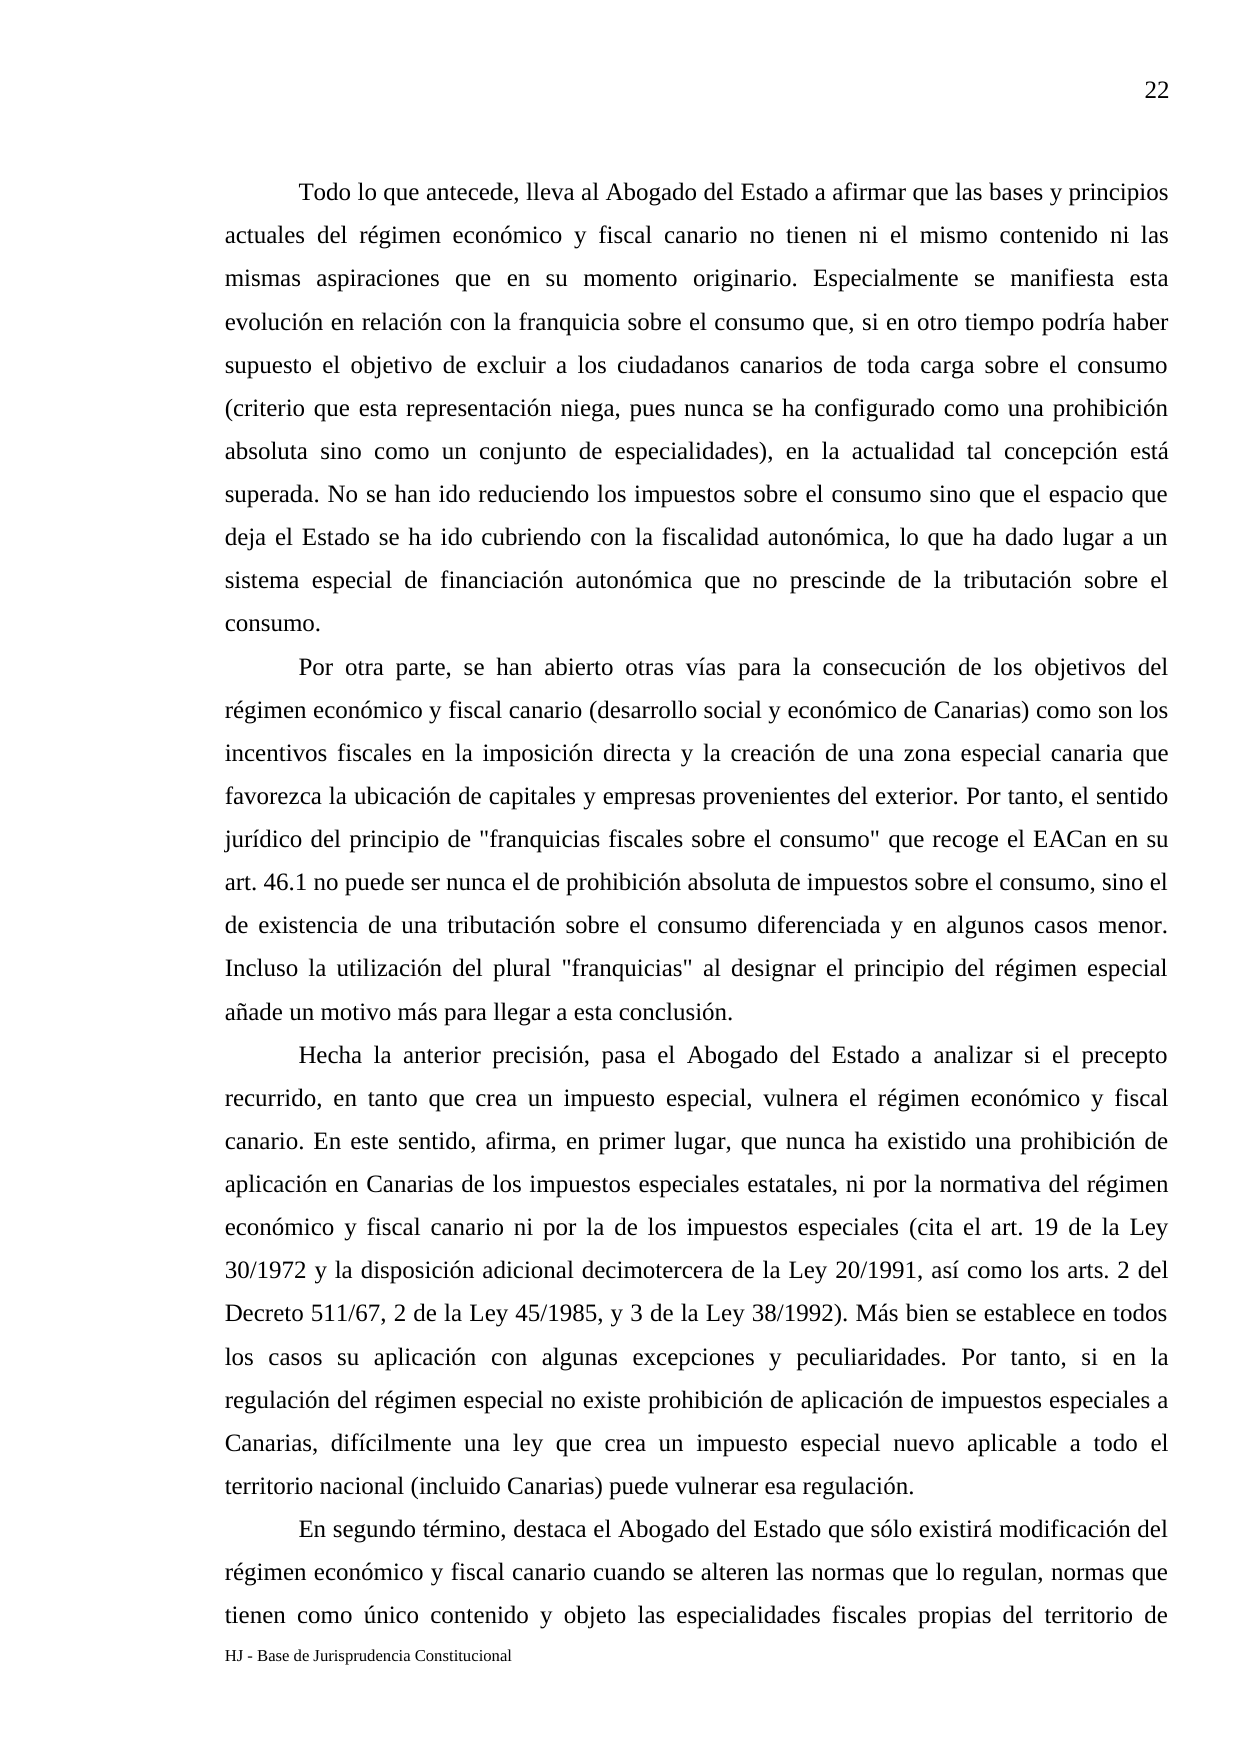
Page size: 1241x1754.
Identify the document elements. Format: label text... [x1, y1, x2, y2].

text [224, 1514, 1169, 1629]
text Por otra parte, se han abierto otras vías para la consecución de los objetivos del régimen económico y fiscal canario (desarrollo social y económico de Canarias) como son los incentivos fiscales en la imposición directa y la creación de una zona especial canaria que favorezca la ubicación de capitales y empresas provenientes del exterior. Por tanto, el sentido jurídico del principio de "franquicias fiscales sobre el consumo" que recoge el EACan en su art. 46.1 no puede ser nunca el de prohibición absoluta de impuestos sobre el consumo, sino el de existencia de una tributación sobre el consumo diferenciada y en algunos casos menor. Incluso la utilización del plural "franquicias" al designar el principio del régimen especial añade un motivo más para llegar a esta conclusión. [224, 652, 1169, 1025]
text Hecha la anterior precisión, pasa el Abogado del Estado a analizar si el precepto recurrido, en tanto que crea un impuesto especial, vulnera el régimen económico y fiscal canario. En este sentido, afirma, en primer lugar, que nunca ha existido una prohibición de aplicación en Canarias de los impuestos especiales estatales, ni por la normativa del régimen económico y fiscal canario ni por la de los impuestos especiales (cita el art. 19 de la Ley 30/1972 y la disposición adicional decimotercera de la Ley 20/1991, así como los arts. 2 del Decreto 511/67, 2 de la Ley 45/1985, y 3 de la Ley 38/1992). Más bien se establece en todos los casos su aplicación con algunas excepciones y peculiaridades. Por tanto, si en la regulación del régimen especial no existe prohibición de aplicación de impuestos especiales a Canarias, difícilmente una ley que crea un impuesto especial nuevo aplicable a todo el territorio nacional (incluido Canarias) puede vulnerar esa regulación. [224, 1040, 1169, 1500]
text Todo lo que antecede, lleva al Abogado del Estado a afirmar que las bases y principios actuales del régimen económico y fiscal canario no tienen ni el mismo contenido ni las mismas aspiraciones que en su momento originario. Especialmente se manifiesta esta evolución en relación con la franquicia sobre el consumo que, si en otro tiempo podría haber supuesto el objetivo de excluir a los ciudadanos canarios de toda carga sobre el consumo (criterio que esta representación niega, pues nunca se ha configurado como una prohibición absoluta sino como un conjunto de especialidades), en la actualidad tal concepción está superada. No se han ido reduciendo los impuestos sobre el consumo sino que el espacio que deja el Estado se ha ido cubriendo con la fiscalidad autonómica, lo que ha dado lugar a un sistema especial de financiación autonómica que no prescinde de la tributación sobre el consumo. [224, 177, 1169, 637]
